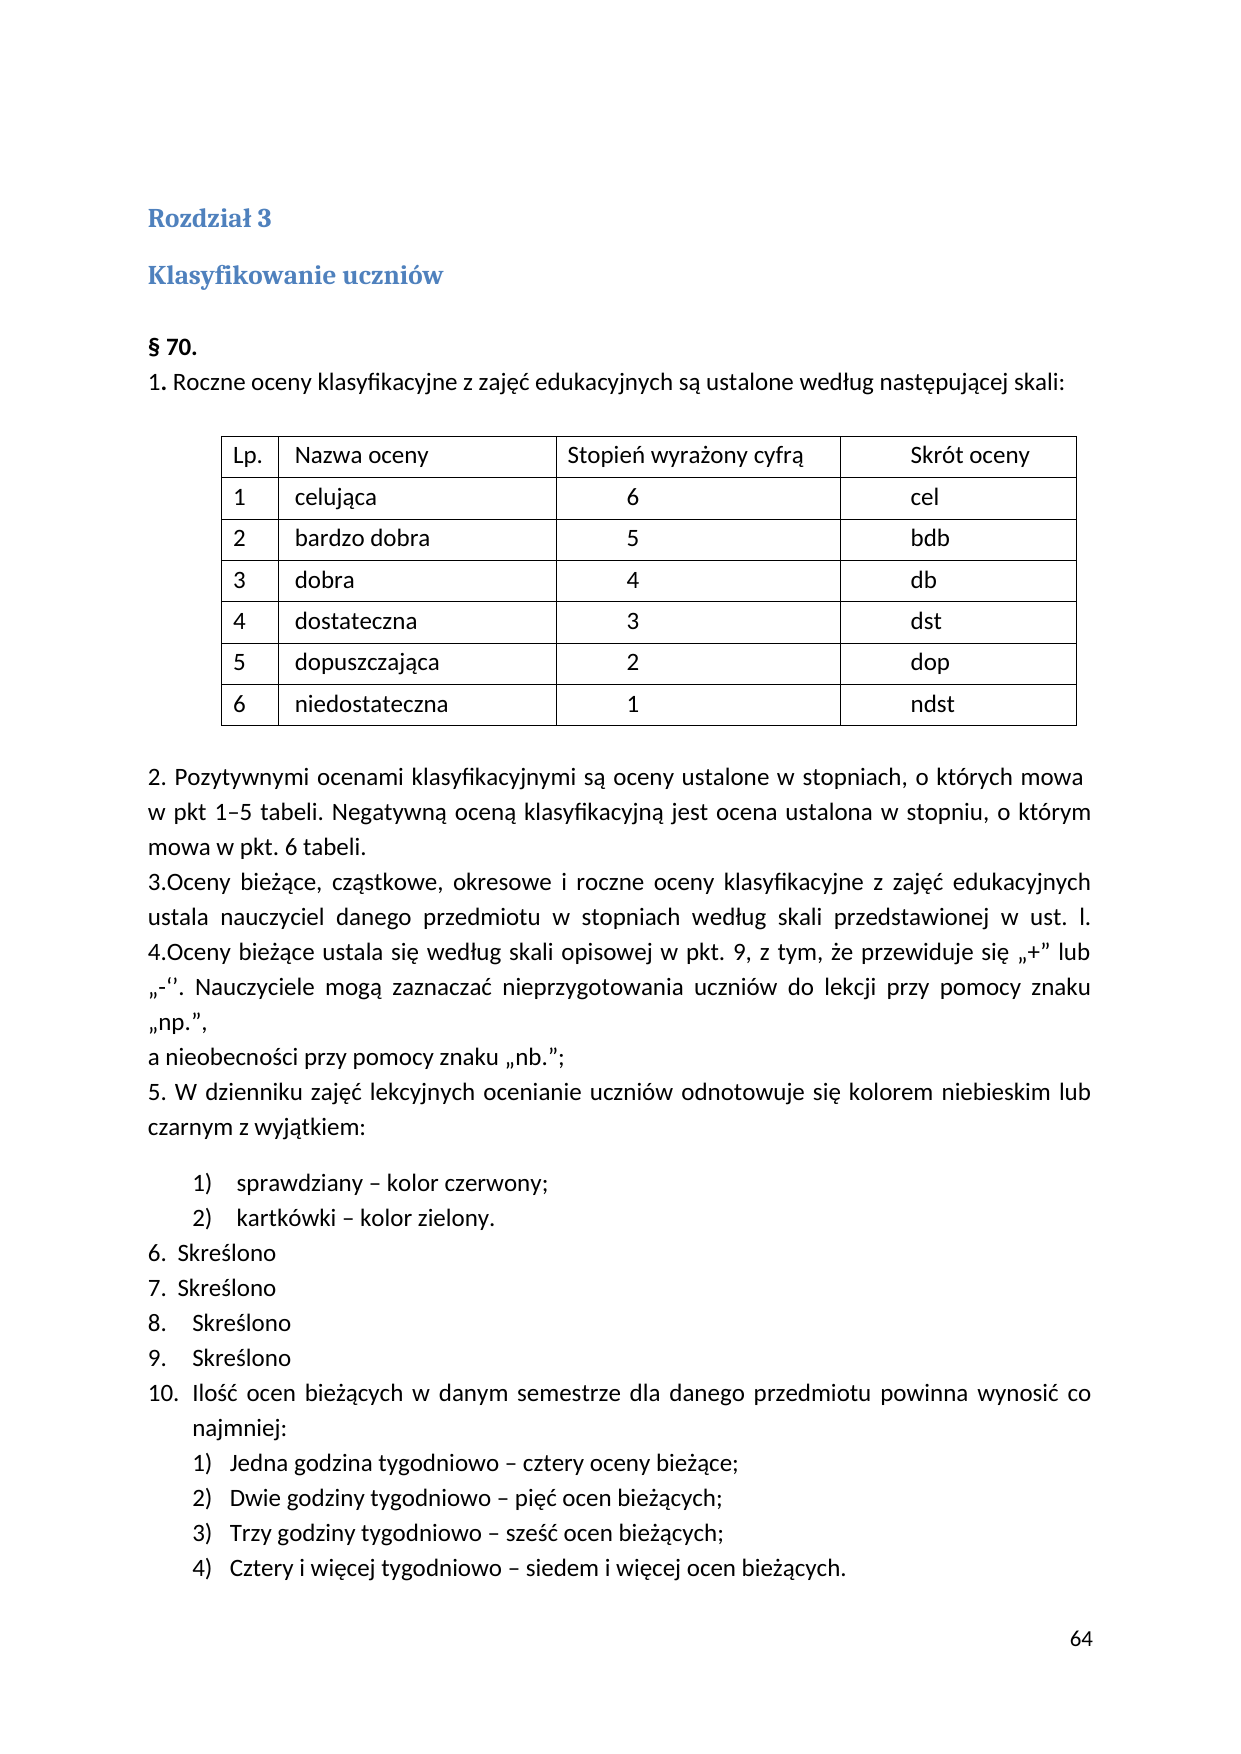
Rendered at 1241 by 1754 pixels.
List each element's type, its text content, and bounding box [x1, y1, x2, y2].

table_header Lp. [222, 437, 278, 477]
list Dwie godziny tygodniowo – pięć ocen bieżących; [192, 1482, 1093, 1513]
text 2. Pozytywnymi ocenami klasyfikacyjnymi są oceny ustalone w stopniach, o których mowa w pkt 1–5 tabeli. Negatywną oceną klasyfikacyjną jest ocena ustalona w stopniu, o którym mowa w pkt. 6 tabeli. [148, 761, 1093, 862]
table_cell 3 [222, 561, 278, 601]
list Trzy godziny tygodniowo – sześć ocen bieżących; [192, 1517, 1093, 1548]
table_cell dst [841, 602, 1076, 642]
table_cell 6 [222, 685, 278, 725]
table_header Stopień wyrażony cyfrą [557, 437, 840, 477]
table_cell 3 [557, 602, 840, 642]
table_cell dobra [279, 561, 556, 601]
table_cell niedostateczna [279, 685, 556, 725]
table_cell 5 [557, 520, 840, 560]
list kartkówki – kolor zielony. [192, 1202, 1093, 1233]
text 1. Roczne oceny klasyfikacyjne z zajęć edukacyjnych są ustalone według następującej skali: [148, 366, 1093, 396]
table_cell ndst [841, 685, 1076, 725]
text § 70. [148, 331, 1093, 361]
table_header Nazwa oceny [279, 437, 556, 477]
table_cell dostateczna [279, 602, 556, 642]
table_cell db [841, 561, 1076, 601]
table_cell 4 [222, 602, 278, 642]
table_cell 1 [557, 685, 840, 725]
text 5. W dzienniku zajęć lekcyjnych ocenianie uczniów odnotowuje się kolorem niebieskim lub czarnym z wyjątkiem: [148, 1076, 1093, 1142]
table_cell cel [841, 478, 1076, 518]
list Skreślono [148, 1307, 1093, 1338]
list Cztery i więcej tygodniowo – siedem i więcej ocen bieżących. [192, 1552, 1093, 1583]
list Skreślono [148, 1237, 1093, 1268]
table_cell bardzo dobra [279, 520, 556, 560]
table_cell dop [841, 644, 1076, 684]
list Skreślono [148, 1272, 1093, 1303]
table_cell 1 [222, 478, 278, 518]
table_cell 2 [557, 644, 840, 684]
list Skreślono [148, 1342, 1093, 1373]
table_cell 4 [557, 561, 840, 601]
list sprawdziany – kolor czerwony; [192, 1167, 1093, 1198]
table_cell 5 [222, 644, 278, 684]
table_cell bdb [841, 520, 1076, 560]
table_cell celująca [279, 478, 556, 518]
list 3.Oceny bieżące, cząstkowe, okresowe i roczne oceny klasyfikacyjne z zajęć edukacyjnych ustala nauczyciel danego przedmiotu w stopniach według skali przedstawionej w ust. l. 4.Oceny bieżące ustala się według skali opisowej w pkt. 9, z tym, że przewiduje się „+” lub „-‘’. Nauczyciele mogą zaznaczać nieprzygotowania uczniów do lekcji przy pomocy znaku „np.”, a nieobecności przy pomocy znaku „nb.”; [148, 866, 1093, 1072]
list Ilość ocen bieżących w danym semestrze dla danego przedmiotu powinna wynosić co najmniej: [148, 1377, 1093, 1443]
table_cell 2 [222, 520, 278, 560]
table_header Skrót oceny [841, 437, 1076, 477]
list Jedna godzina tygodniowo – cztery oceny bieżące; [192, 1447, 1093, 1478]
subtitle Klasyfikowanie uczniów [148, 260, 1093, 291]
table_cell dopuszczająca [279, 644, 556, 684]
table_cell 6 [557, 478, 840, 518]
subtitle Rozdział 3 [148, 203, 1093, 234]
